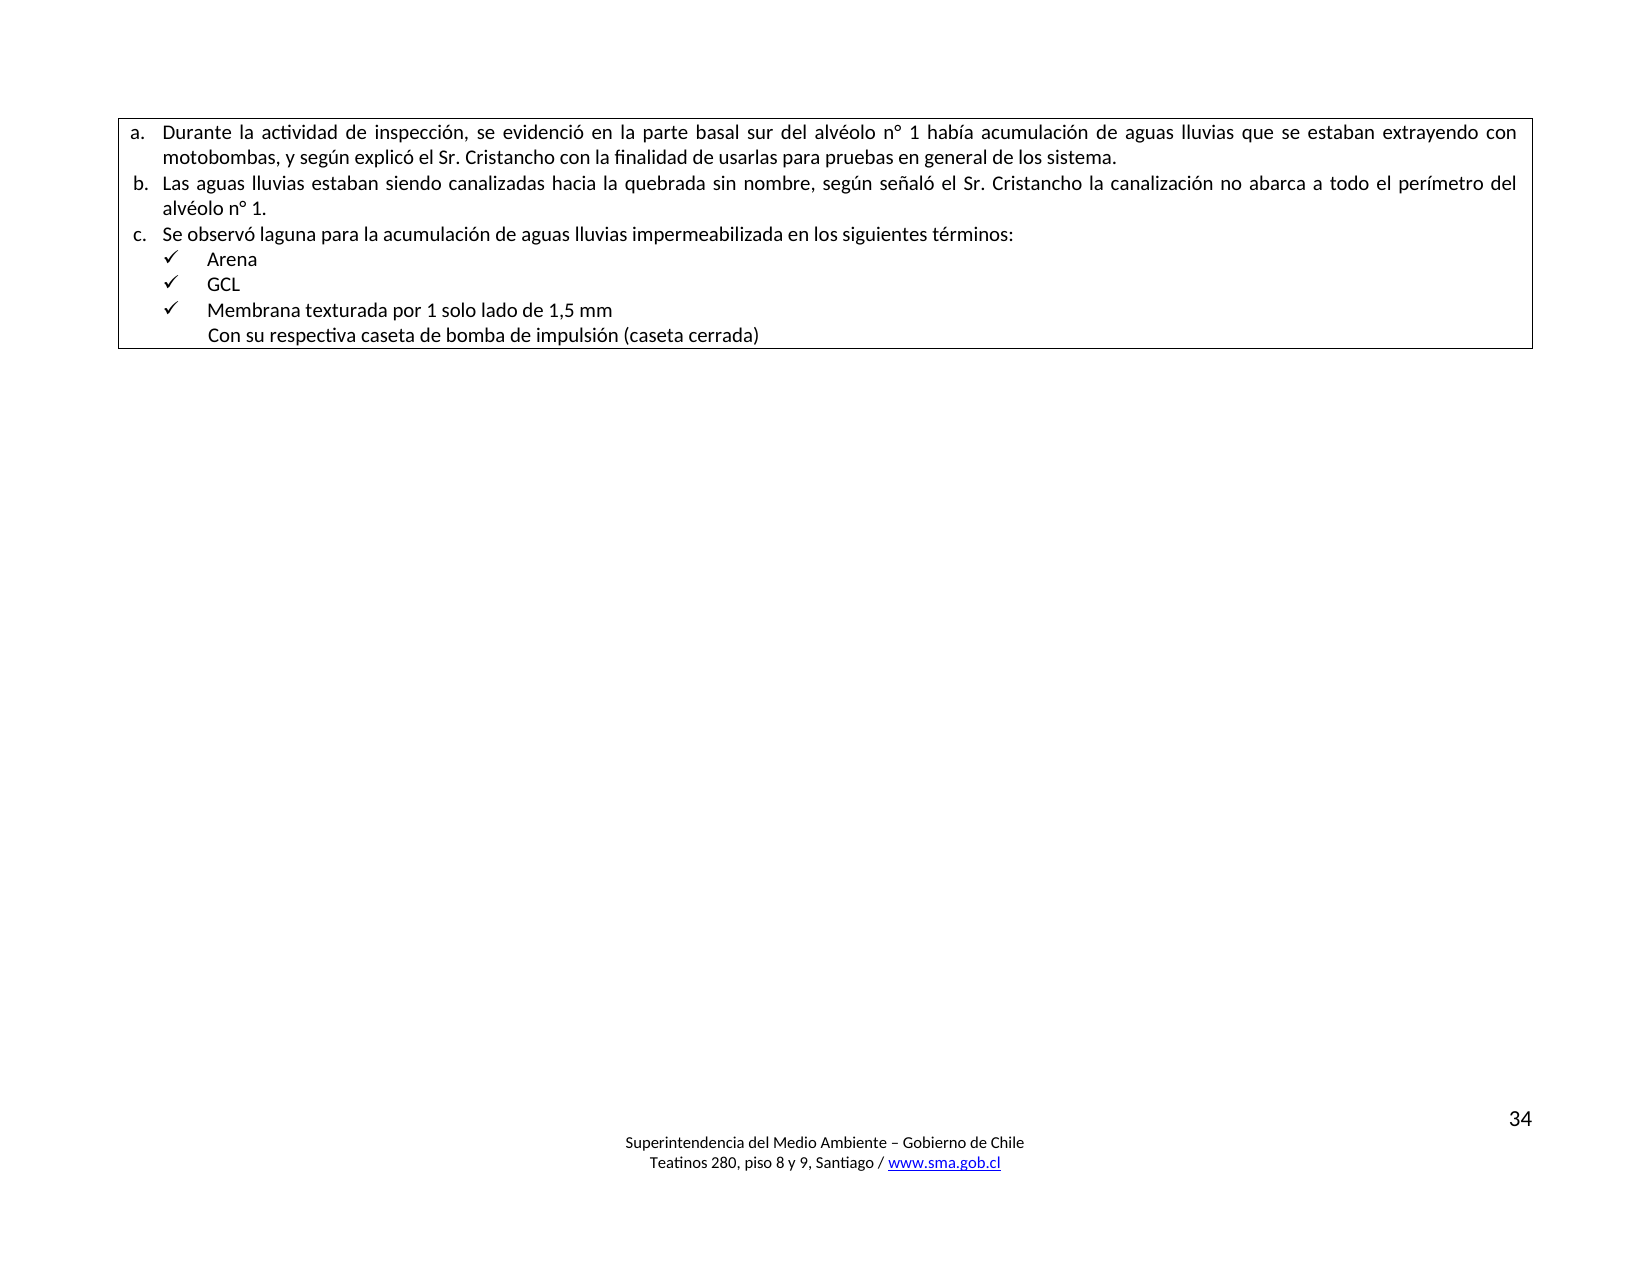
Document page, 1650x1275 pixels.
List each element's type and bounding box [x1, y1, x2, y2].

table_cell [119, 119, 1532, 348]
